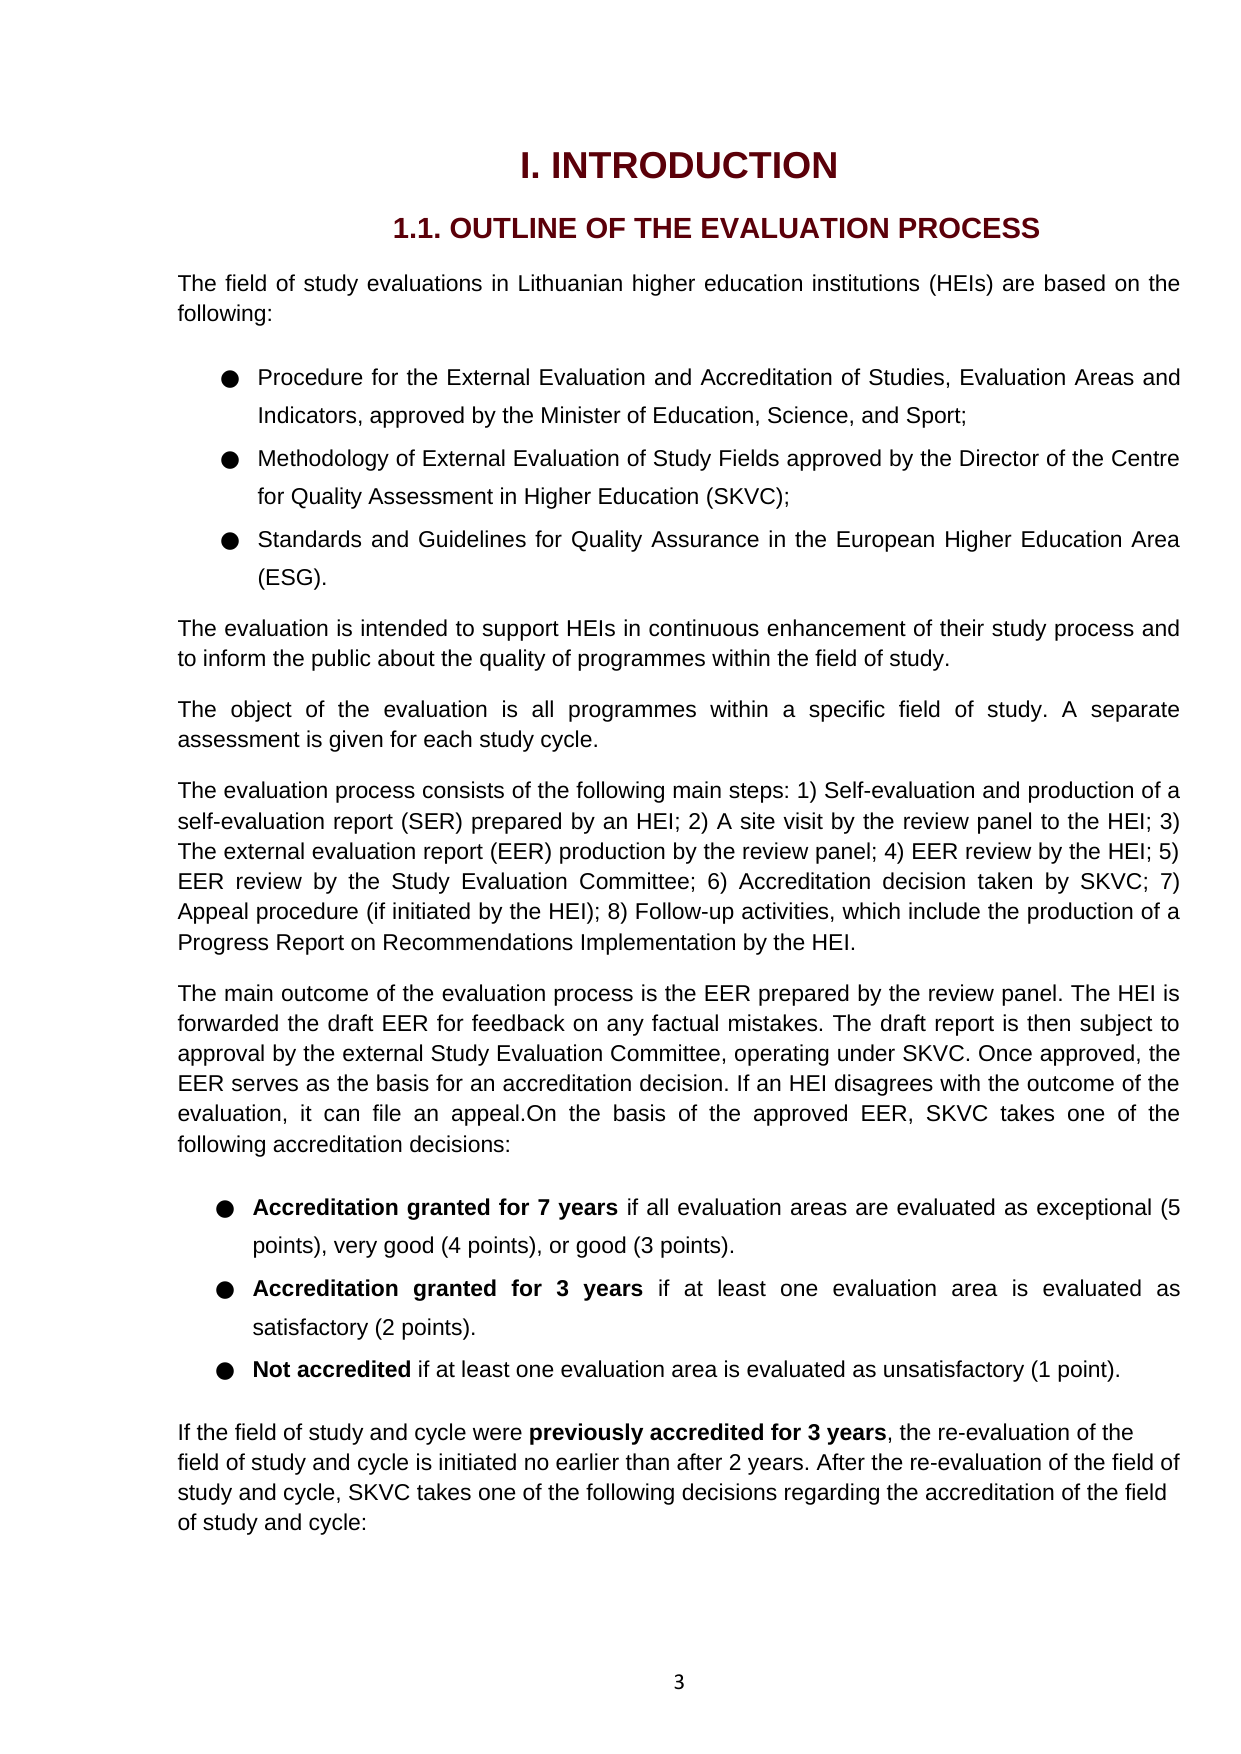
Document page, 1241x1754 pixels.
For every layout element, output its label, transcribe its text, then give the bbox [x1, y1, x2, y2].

list Standards and Guidelines for Quality Assurance in the European Higher Education Area (ESG). [220, 513, 1181, 590]
list Accreditation granted for 3 years if at least one evaluation area is evaluated as satisfactory (2 points). [215, 1263, 1181, 1340]
list Procedure for the External Evaluation and Accreditation of Studies, Evaluation Areas and Indicators, approved by the Minister of Education, Science, and Sport; [220, 351, 1181, 428]
list Not accredited if at least one evaluation area is evaluated as unsatisfactory (1 point). [215, 1344, 1181, 1391]
list Accreditation granted for 7 years if all evaluation areas are evaluated as exceptional (5 points), very good (4 points), or good (3 points). [215, 1182, 1181, 1259]
text The main outcome of the evaluation process is the EER prepared by the review panel. The HEI is forwarded the draft EER for feedback on any factual mistakes. The draft report is then subject to approval by the external Study Evaluation Committee, operating under SKVC. Once approved, the EER serves as the basis for an accreditation decision. If an HEI disagrees with the outcome of the evaluation, it can file an appeal.On the basis of the approved EER, SKVC takes one of the following accreditation decisions: [177, 979, 1181, 1157]
text The object of the evaluation is all programmes within a specific field of study. A separate assessment is given for each study cycle. [177, 696, 1181, 753]
text The evaluation process consists of the following main steps: 1) Self-evaluation and production of a self-evaluation report (SER) prepared by an HEI; 2) A site visit by the review panel to the HEI; 3) The external evaluation report (EER) production by the review panel; 4) EER review by the HEI; 5) EER review by the Study Evaluation Committee; 6) Accreditation decision taken by SKVC; 7) Appeal procedure (if initiated by the HEI); 8) Follow-up activities, which include the production of a Progress Report on Recommendations Implementation by the HEI. [177, 777, 1181, 955]
text The field of study evaluations in Lithuanian higher education institutions (HEIs) are based on the following: [177, 270, 1181, 326]
text The evaluation is intended to support HEIs in continuous enhancement of their study process and to inform the public about the quality of programmes within the field of study. [177, 615, 1181, 672]
subtitle I. INTRODUCTION [177, 143, 1181, 186]
subtitle 1.1. OUTLINE OF THE EVALUATION PROCESS [215, 211, 1181, 245]
text If the field of study and cycle were previously accredited for 3 years, the re-evaluation of the field of study and cycle is initiated no earlier than after 2 years. After the re-evaluation of the field of study and cycle, SKVC takes one of the following decisions regarding the accreditation of the field of study and cycle: [177, 1418, 1181, 1536]
list Methodology of External Evaluation of Study Fields approved by the Director of the Centre for Quality Assessment in Higher Education (SKVC); [220, 432, 1181, 509]
